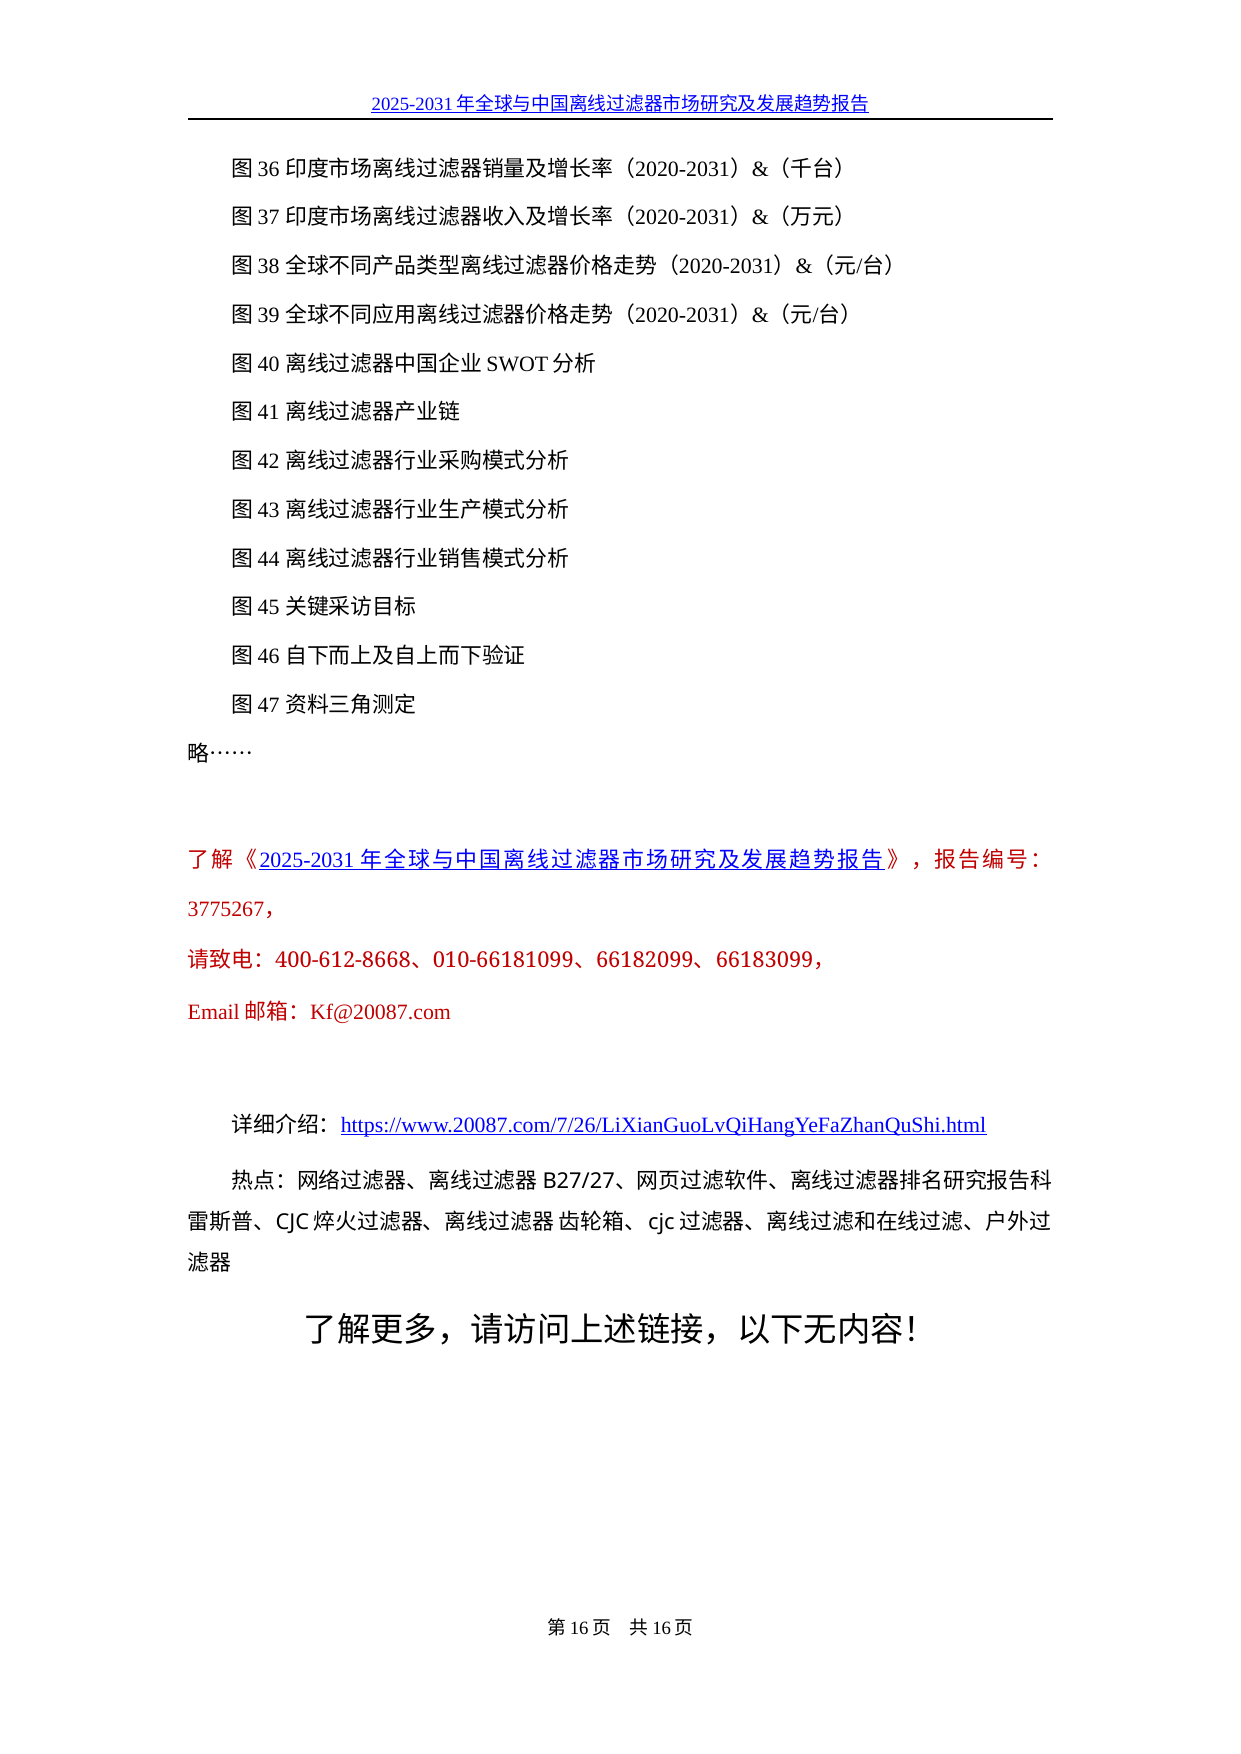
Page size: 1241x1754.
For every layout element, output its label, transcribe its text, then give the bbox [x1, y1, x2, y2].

text 热点：网络过滤器、离线过滤器B27/27、网页过滤软件、离线过滤器排名研究报告科雷斯普、CJC焠火过滤器、离线过滤器 齿轮箱、cjc过滤器、离线过滤和在线过滤、户外过滤器 [187, 1163, 1053, 1277]
text 详细介绍：https://www.20087.com/7/26/LiXianGuoLvQiHangYeFaZhanQuShi.html [187, 1106, 1053, 1139]
text 了解《2025-2031年全球与中国离线过滤器市场研究及发展趋势报告》，报告编号：3775267， [187, 842, 1053, 923]
text Email邮箱：Kf@20087.com [187, 993, 1053, 1026]
title 了解更多，请访问上述链接，以下无内容！ [187, 1294, 1053, 1359]
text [187, 150, 1053, 768]
text 请致电：400-612-8668、010-66181099、66182099、66183099， [187, 942, 1053, 974]
